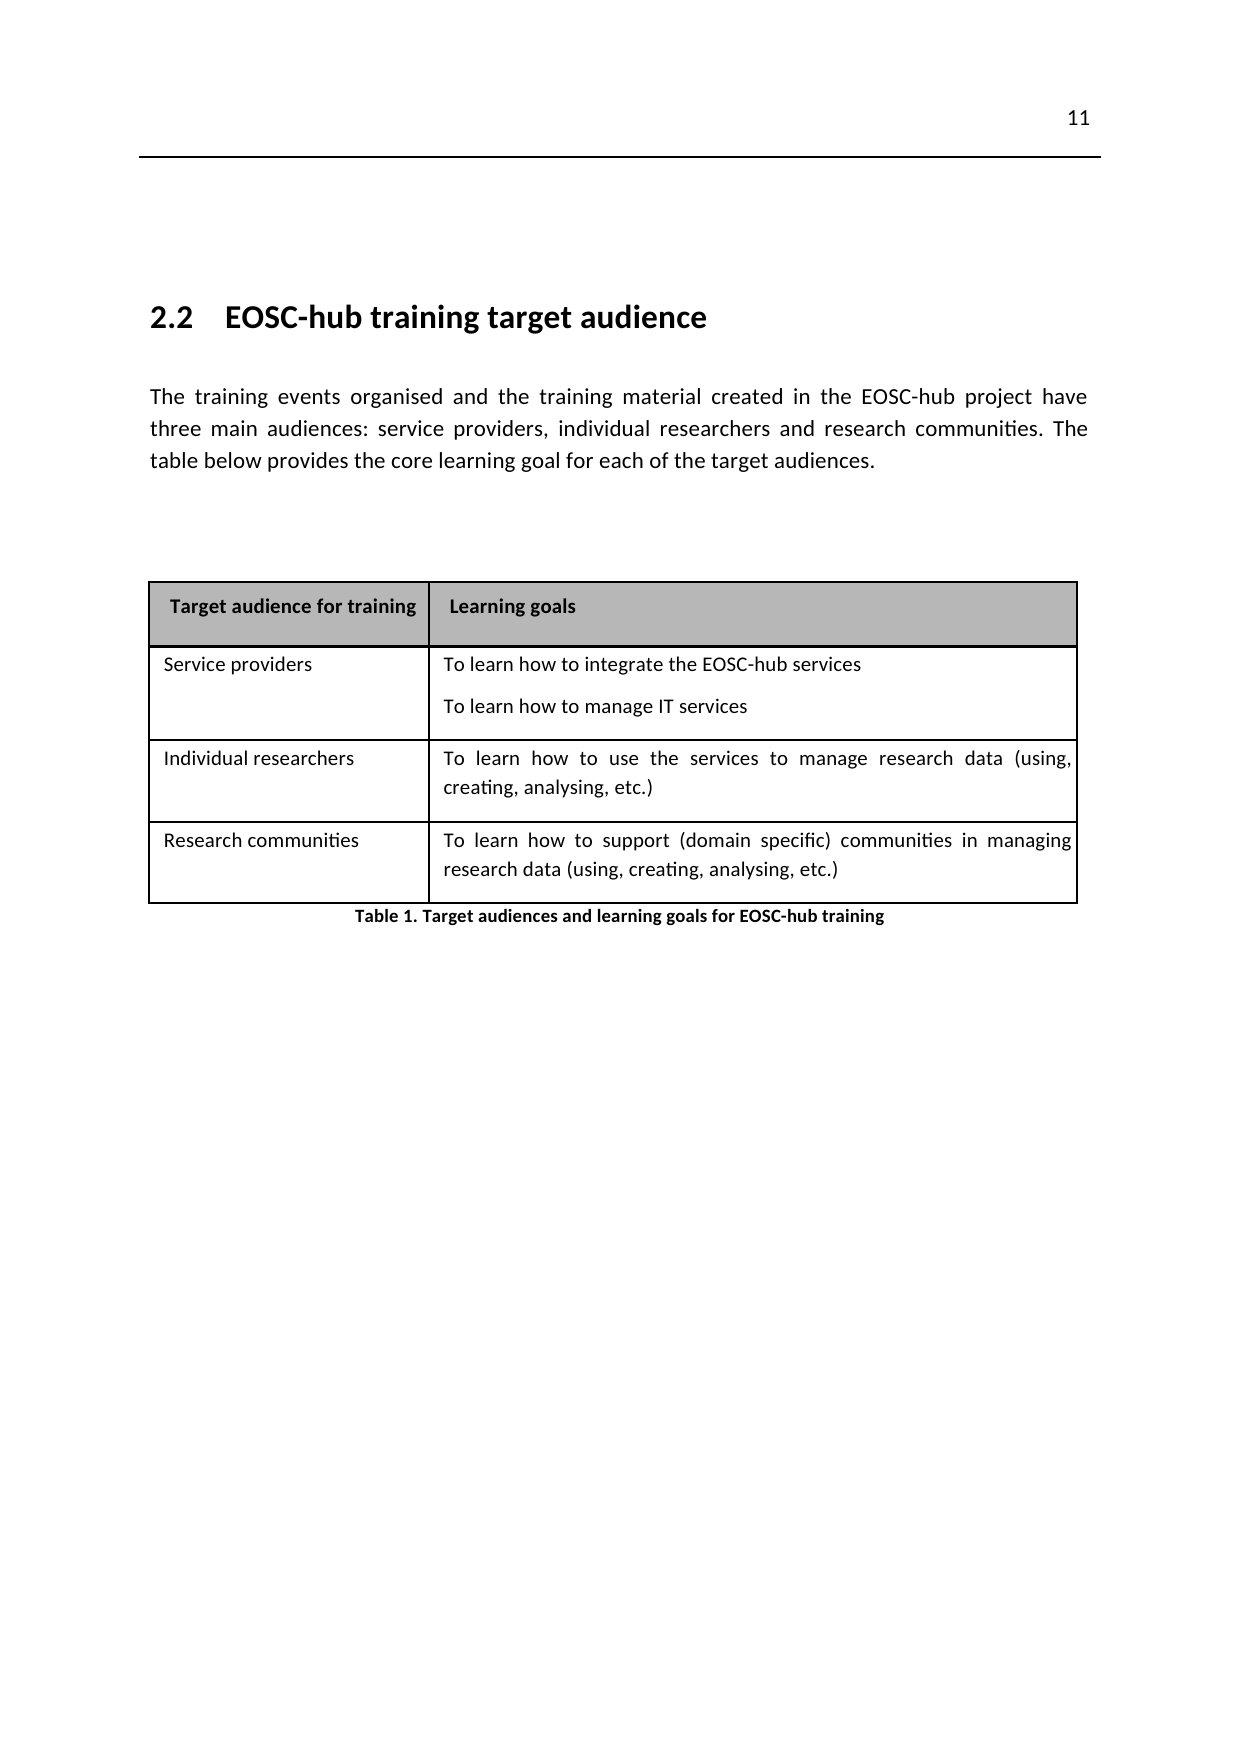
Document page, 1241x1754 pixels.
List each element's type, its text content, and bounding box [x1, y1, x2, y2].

table_header Learning goals [430, 583, 1076, 645]
table_header Target audience for training [150, 583, 428, 645]
text Table 1. Target audiences and learning goals for EOSC-hub training [150, 904, 1090, 927]
table_cell Individual researchers [150, 741, 428, 821]
table_cell To learn how to support (domain specific) communities in managing research data (using, creating, analysing, etc.) [430, 823, 1076, 902]
table_cell To learn how to use the services to manage research data (using, creating, analysing, etc.) [430, 741, 1076, 821]
table_cell Research communities [150, 823, 428, 902]
table_cell Service providers [150, 648, 428, 739]
subtitle EOSC-hub training target audience [150, 296, 1090, 337]
table_cell To learn how to integrate the EOSC-hub services To learn how to manage IT services [430, 648, 1076, 739]
text The training events organised and the training material created in the EOSC-hub project have three main audiences: service providers, individual researchers and research communities. The table below provides the core learning goal for each of the target audiences. [150, 382, 1090, 474]
